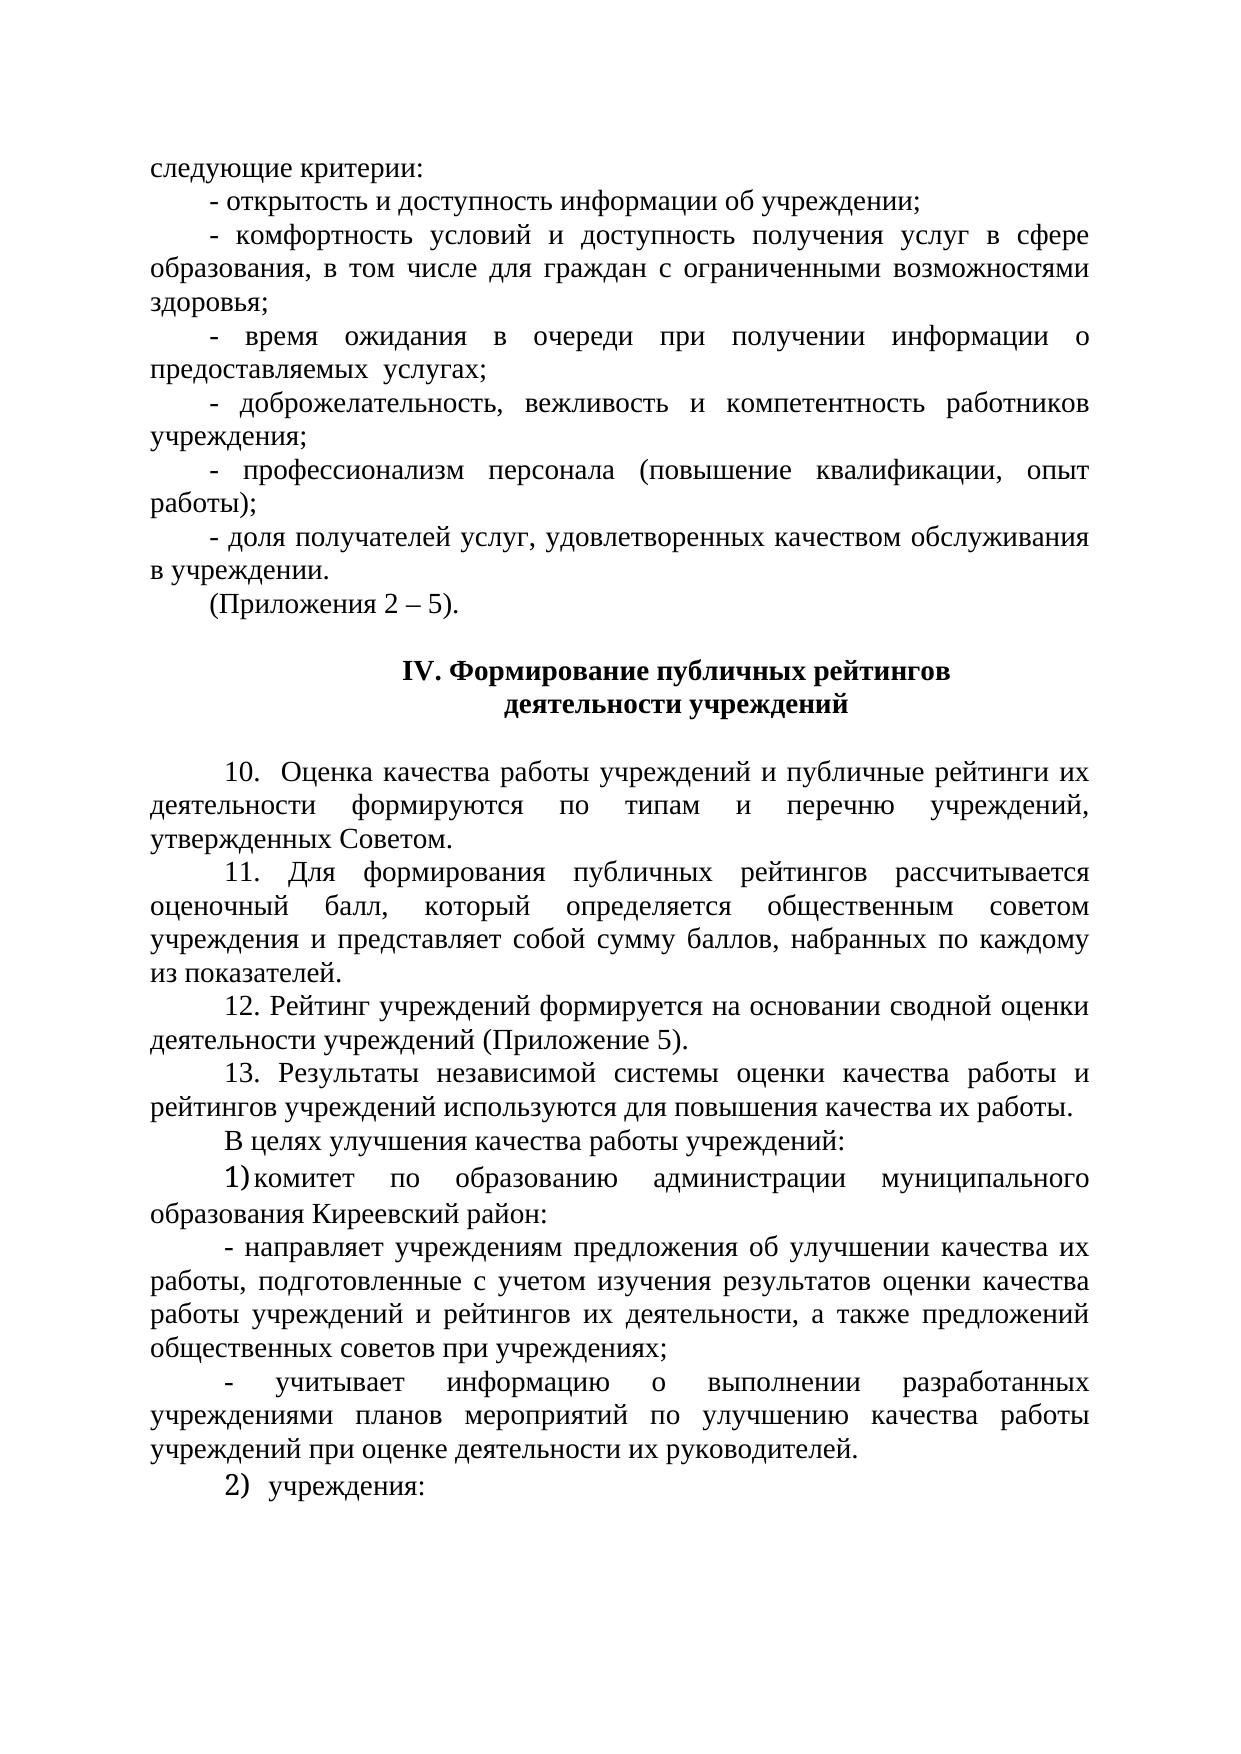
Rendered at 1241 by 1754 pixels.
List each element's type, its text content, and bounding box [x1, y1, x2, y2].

text IV. Формирование публичных рейтингов [262, 653, 1090, 687]
text В целях улучшения качества работы учреждений: [150, 1123, 1090, 1156]
text - направляет учреждениям предложения об улучшении качества их работы, подготовленные с учетом изучения результатов оценки качества работы учреждений и рейтингов их деятельности, а также предложений общественных советов при учреждениях; [150, 1229, 1090, 1364]
text - профессионализм персонала (повышение квалификации, опыт работы); [150, 452, 1090, 519]
text - комфортность условий и доступность получения услуг в сфере образования, в том числе для граждан с ограниченными возможностями здоровья; [150, 217, 1090, 318]
list комитет по образованию администрации муниципального образования Киреевский район: [150, 1156, 1090, 1229]
text деятельности учреждений [262, 687, 1090, 720]
text следующие критерии: [150, 150, 1090, 183]
text - время ожидания в очереди при получении информации о предоставляемых услугах; [150, 318, 1090, 385]
text - учитывает информацию о выполнении разработанных учреждениями планов мероприятий по улучшению качества работы учреждений при оценке деятельности их руководителей. [150, 1364, 1090, 1464]
text (Приложения 2 – 5). [150, 586, 1090, 619]
list учреждения: [150, 1464, 1090, 1504]
text 11. Для формирования публичных рейтингов рассчитывается оценочный балл, который определяется общественным советом учреждения и представляет собой сумму баллов, набранных по каждому из показателей. [150, 854, 1090, 988]
text 12. Рейтинг учреждений формируется на основании сводной оценки деятельности учреждений (Приложение 5). [150, 988, 1090, 1056]
text 10. Оценка качества работы учреждений и публичные рейтинги их деятельности формируются по типам и перечню учреждений, утвержденных Советом. [150, 754, 1090, 854]
text - доля получателей услуг, удовлетворенных качеством обслуживания в учреждении. [150, 519, 1090, 586]
text - доброжелательность, вежливость и компетентность работников учреждения; [150, 385, 1090, 452]
text 13. Результаты независимой системы оценки качества работы и рейтингов учреждений используются для повышения качества их работы. [150, 1056, 1090, 1123]
text - открытость и доступность информации об учреждении; [150, 183, 1090, 217]
